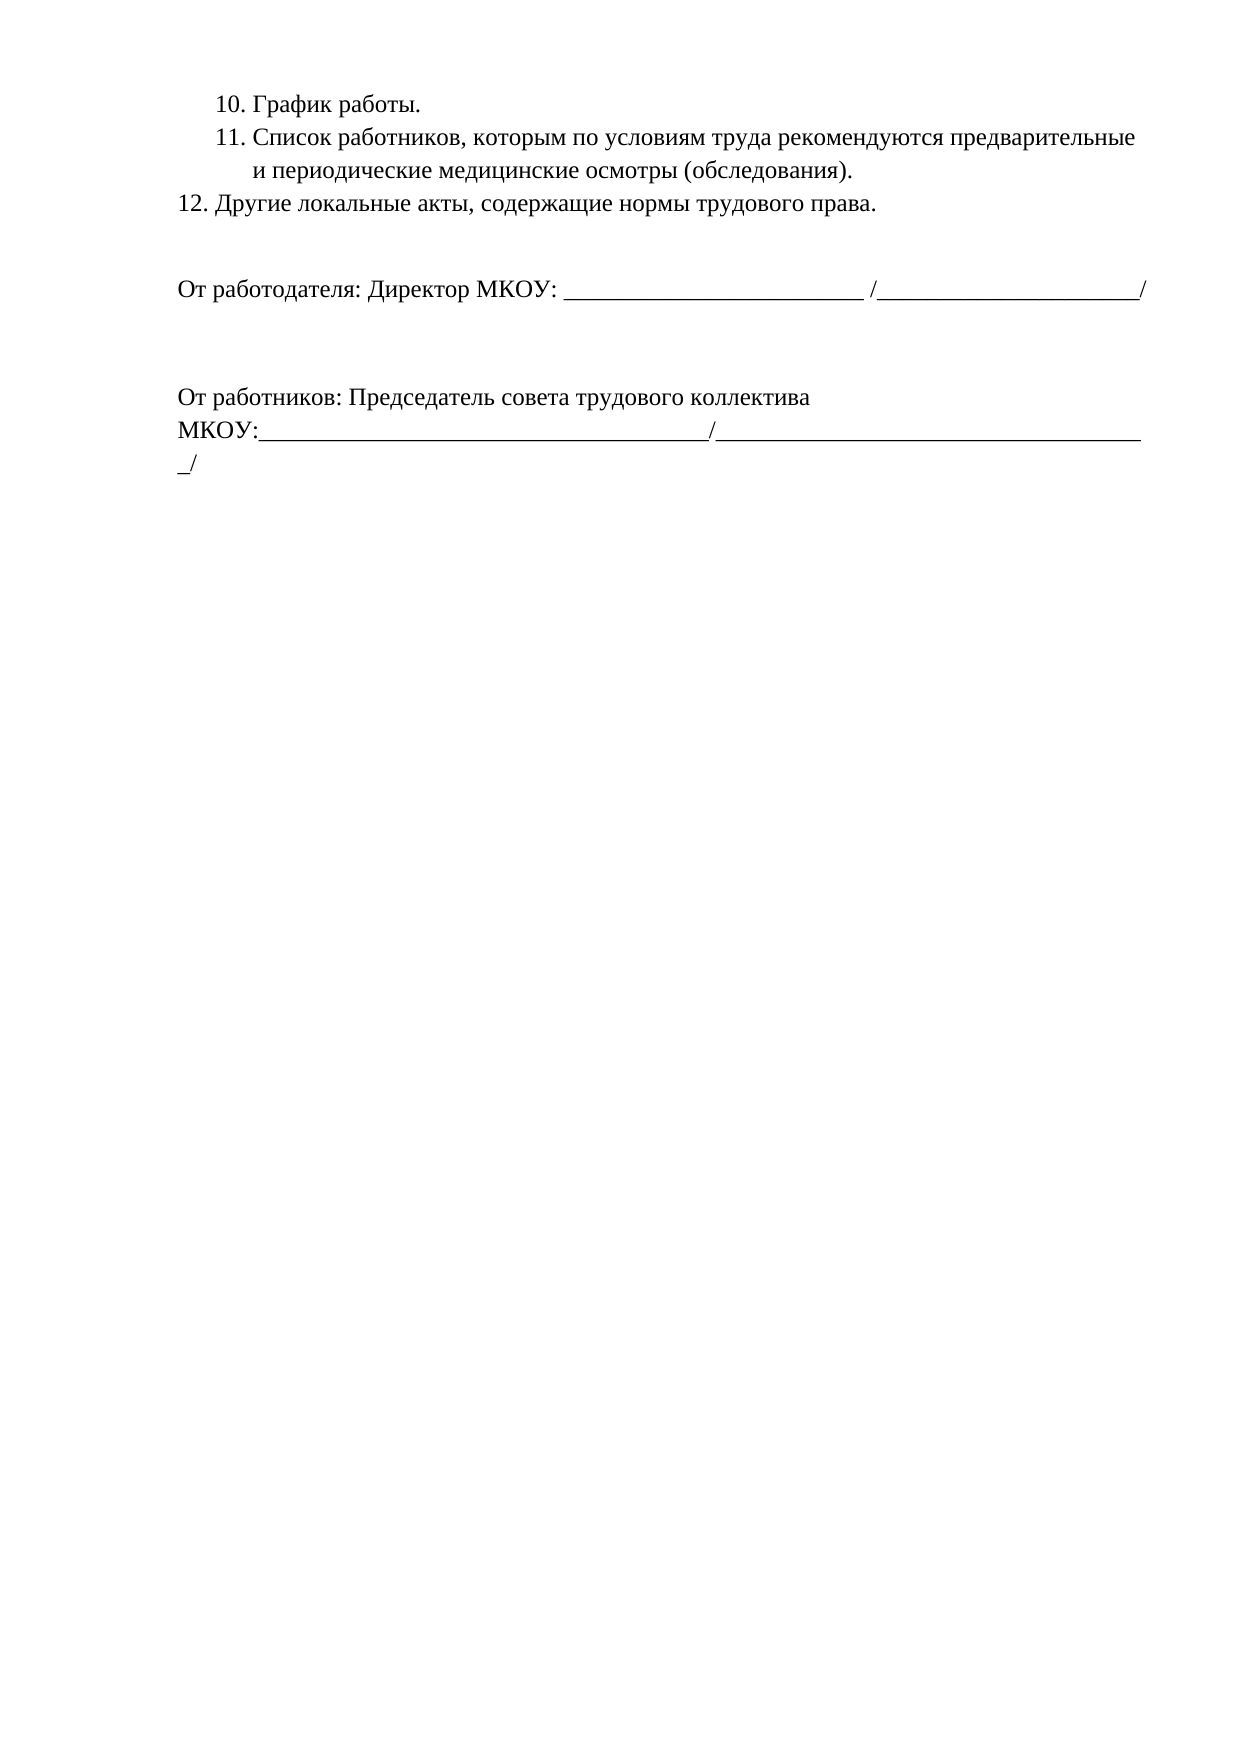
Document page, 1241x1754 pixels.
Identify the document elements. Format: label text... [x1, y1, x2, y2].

list График работы. [215, 89, 1152, 117]
list Список работников, которым по условиям труда рекомендуются предварительные и периодические медицинские осмотры (обследования). [215, 122, 1152, 183]
text От работодателя: Директор МКОУ: ________________________ /_____________________/ [177, 274, 1152, 303]
text 12. Другие локальные акты, содержащие нормы трудового права. [177, 188, 1152, 216]
text От работников: Председатель совета трудового коллектива МКОУ:____________________________________/___________________________________/ [177, 382, 1152, 477]
